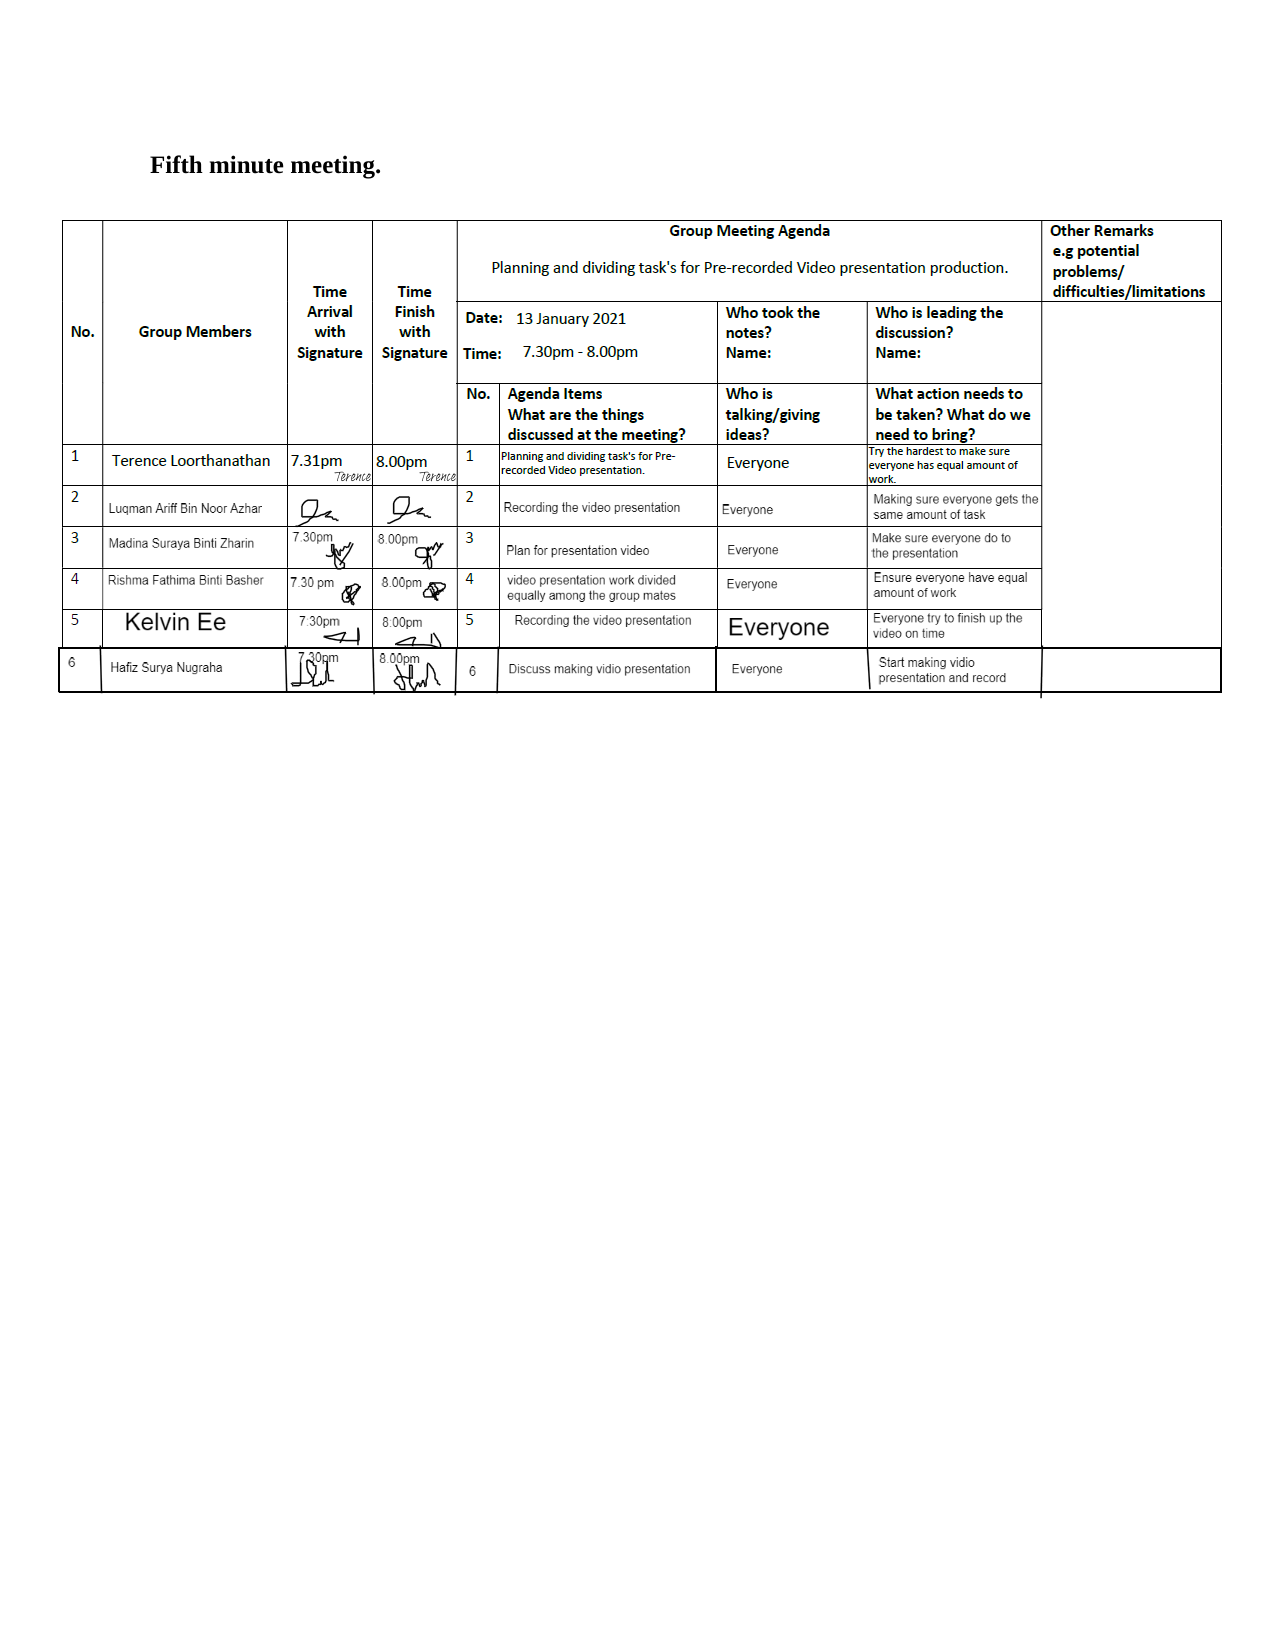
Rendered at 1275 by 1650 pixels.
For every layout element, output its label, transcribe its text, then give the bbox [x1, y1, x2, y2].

text Fifth minute meeting. [47, 150, 1219, 179]
picture [56, 216, 1233, 703]
